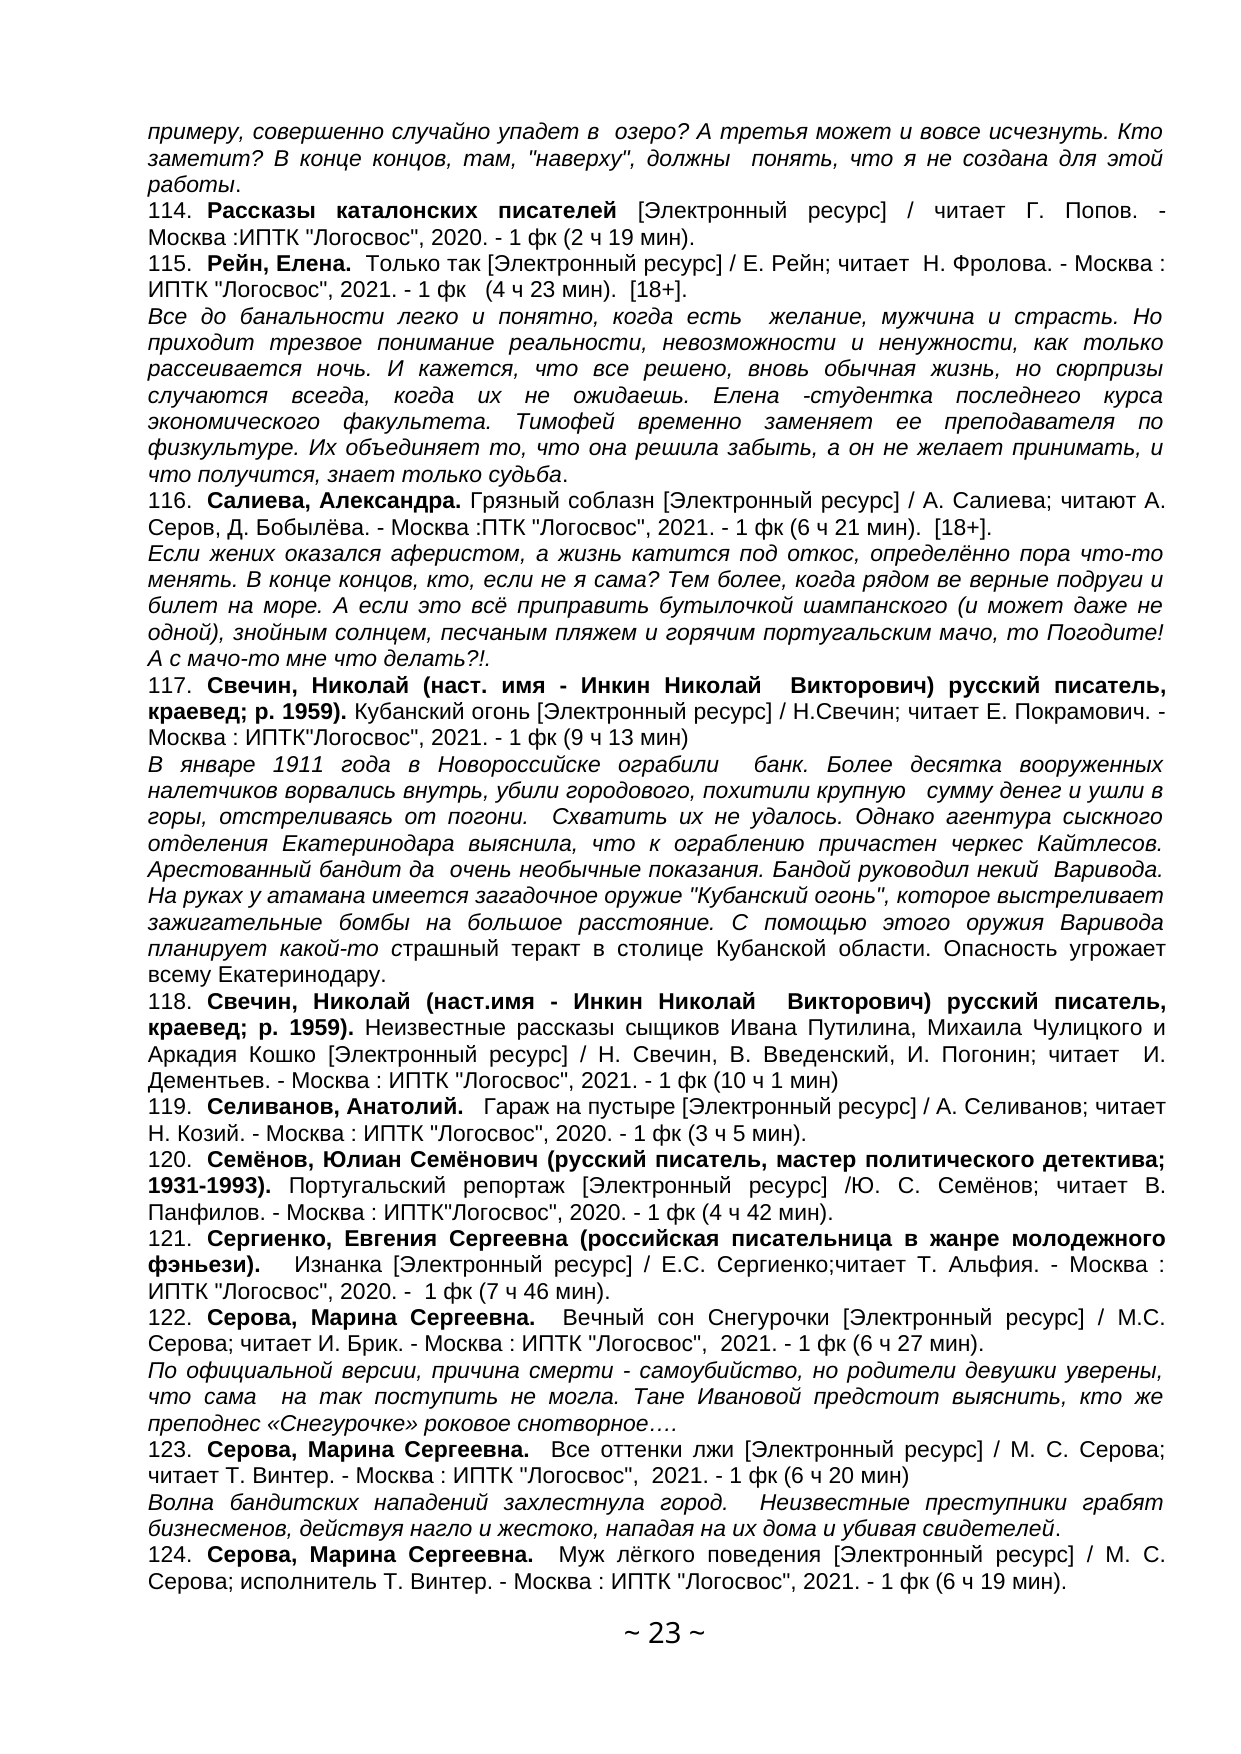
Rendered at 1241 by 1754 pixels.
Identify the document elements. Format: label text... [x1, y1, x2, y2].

list Серова, Марина Сергеевна. Все оттенки лжи [Электронный ресурс] / М. С. Серова; читает Т. Винтер. - Москва : ИПТК "Логосвос", 2021. - 1 фк (6 ч 20 мин) [148, 1436, 1167, 1488]
list Серова, Марина Сергеевна. Вечный сон Снегурочки [Электронный ресурс] / М.С. Серова; читает И. Брик. - Москва : ИПТК "Логосвос", 2021. - 1 фк (6 ч 27 мин). [148, 1304, 1167, 1357]
text Волна бандитских нападений захлестнула город. Неизвестные преступники грабят бизнесменов, действуя нагло и жестоко, нападая на их дома и убивая свидетелей. [148, 1488, 1167, 1541]
list Сергиенко, Евгения Сергеевна (российская писательница в жанре молодежного фэньези). Изнанка [Электронный ресурс] / Е.С. Сергиенко;читает Т. Альфия. - Москва : ИПТК "Логосвос", 2020. - 1 фк (7 ч 46 мин). [148, 1225, 1167, 1304]
list Салиева, Александра. Грязный соблазн [Электронный ресурс] / А. Салиева; читают А. Серов, Д. Бобылёва. - Москва :ПТК "Логосвос", 2021. - 1 фк (6 ч 21 мин). [18+]. [148, 487, 1167, 540]
text В январе 1911 года в Новороссийске ограбили банк. Более десятка вооруженных налетчиков ворвались внутрь, убили городового, похитили крупную сумму денег и ушли в горы, отстреливаясь от погони. Схватить их не удалось. Однако агентура сыскного отделения Екатеринодара выяснила, что к ограблению причастен черкес Кайтлесов. Арестованный бандит да очень необычные показания. Бандой руководил некий Варивода. На руках у атамана имеется загадочное оружие "Кубанский огонь", которое выстреливает зажигательные бомбы на большое расстояние. С помощью этого оружия Варивода планирует какой-то страшный теракт в столице Кубанской области. Опасность угрожает всему Екатеринодару. [148, 751, 1167, 988]
list Рассказы каталонских писателей [Электронный ресурс] / читает Г. Попов. - Москва :ИПТК "Логосвос", 2020. - 1 фк (2 ч 19 мин). [148, 197, 1167, 250]
list Селиванов, Анатолий. Гараж на пустыре [Электронный ресурс] / А. Селиванов; читает Н. Козий. - Москва : ИПТК "Логосвос", 2020. - 1 фк (3 ч 5 мин). [148, 1093, 1167, 1146]
list Рейн, Елена. Только так [Электронный ресурс] / Е. Рейн; читает Н. Фролова. - Москва : ИПТК "Логосвос", 2021. - 1 фк (4 ч 23 мин). [18+]. [148, 250, 1167, 303]
text Если жених оказался аферистом, а жизнь катится под откос, определённо пора что-то менять. В конце концов, кто, если не я сама? Тем более, когда рядом ве верные подруги и билет на море. А если это всё приправить бутылочкой шампанского (и может даже не одной), знойным солнцем, песчаным пляжем и горячим португальским мачо, то Погодите! А с мачо-то мне что делать?!. [148, 540, 1167, 672]
list Свечин, Николай (наст.имя - Инкин Николай Викторович) русский писатель, краевед; р. 1959). Неизвестные рассказы сыщиков Ивана Путилина, Михаила Чулицкого и Аркадия Кошко [Электронный ресурс] / Н. Свечин, В. Введенский, И. Погонин; читает И. Дементьев. - Москва : ИПТК "Логосвос", 2021. - 1 фк (10 ч 1 мин) [148, 988, 1167, 1093]
list Серова, Марина Сергеевна. Муж лёгкого поведения [Электронный ресурс] / М. С. Серова; исполнитель Т. Винтер. - Москва : ИПТК "Логосвос", 2021. - 1 фк (6 ч 19 мин). [148, 1541, 1167, 1594]
text Все до банальности легко и понятно, когда есть желание, мужчина и страсть. Но приходит трезвое понимание реальности, невозможности и ненужности, как только рассеивается ночь. И кажется, что все решено, вновь обычная жизнь, но сюрпризы случаются всегда, когда их не ожидаешь. Елена -студентка последнего курса экономического факультета. Тимофей временно заменяет ее преподавателя по физкультуре. Их объединяет то, что она решила забыть, а он не желает принимать, и что получится, знает только судьба. [148, 303, 1167, 487]
list Свечин, Николай (наст. имя - Инкин Николай Викторович) русский писатель, краевед; р. 1959). Кубанский огонь [Электронный ресурс] / Н.Свечин; читает Е. Покрамович. - Москва : ИПТК"Логосвос", 2021. - 1 фк (9 ч 13 мин) [148, 672, 1167, 751]
text По официальной версии, причина смерти - самоубийство, но родители девушки уверены, что сама на так поступить не могла. Тане Ивановой предстоит выяснить, кто же преподнес «Снегурочке» роковое снотворное…. [148, 1357, 1167, 1436]
list Семёнов, Юлиан Семёнович (русский писатель, мастер политического детектива; 1931-1993). Португальский репортаж [Электронный ресурс] /Ю. С. Семёнов; читает В. Панфилов. - Москва : ИПТК"Логосвос", 2020. - 1 фк (4 ч 42 мин). [148, 1146, 1167, 1225]
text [148, 118, 1167, 197]
